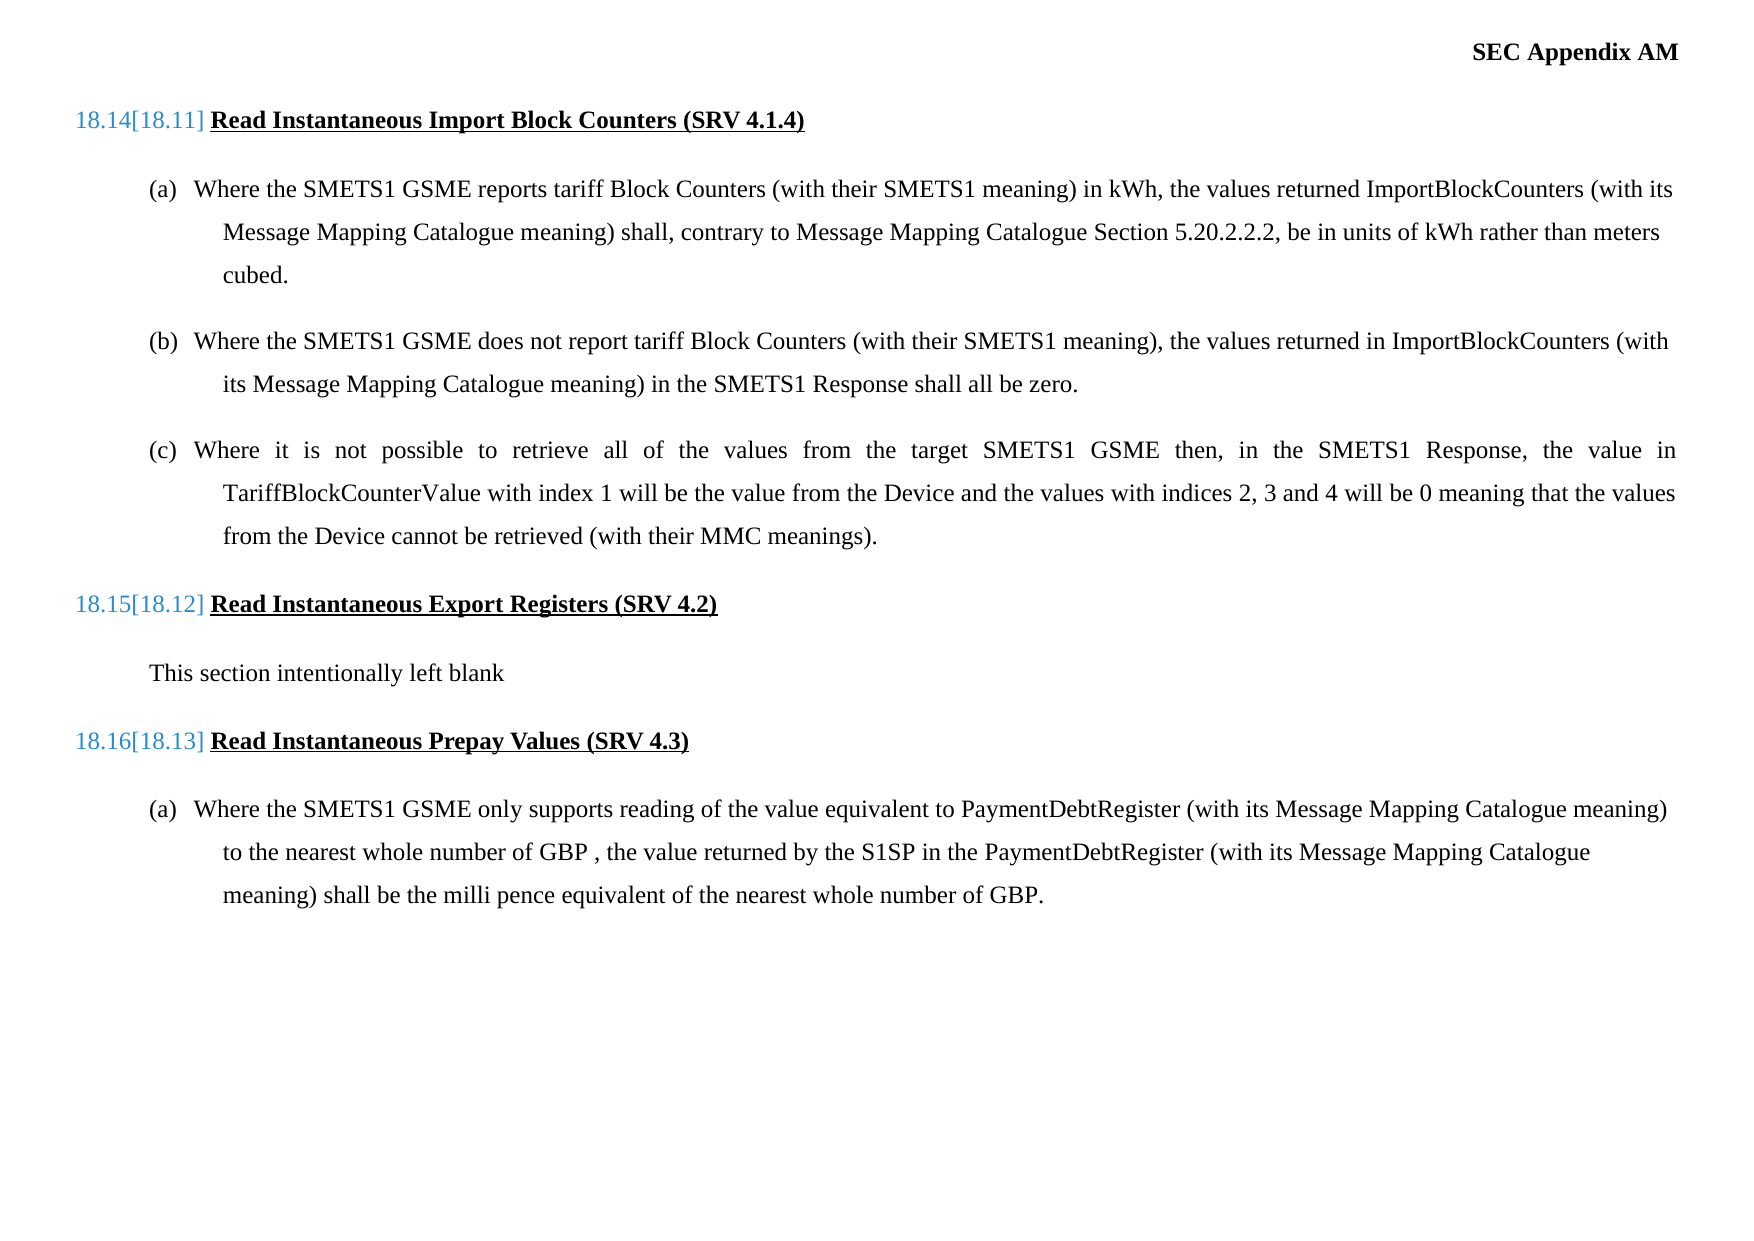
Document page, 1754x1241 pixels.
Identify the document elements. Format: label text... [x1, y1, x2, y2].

subtitle Read Instantaneous Export Registers (SRV 4.2) [75, 589, 1679, 618]
text This section intentionally left blank [149, 658, 1679, 686]
subtitle Read Instantaneous Prepay Values (SRV 4.3) [75, 726, 1679, 754]
subtitle Where the SMETS1 GSME does not report tariff Block Counters (with their SMETS1 meaning), the values returned in ImportBlockCounters (with its Message Mapping Catalogue meaning) in the SMETS1 Response shall all be zero. [149, 326, 1679, 398]
subtitle Where the SMETS1 GSME reports tariff Block Counters (with their SMETS1 meaning) in kWh, the values returned ImportBlockCounters (with its Message Mapping Catalogue meaning) shall, contrary to Message Mapping Catalogue Section 5.20.2.2.2, be in units of kWh rather than meters cubed. [149, 174, 1679, 289]
subtitle Where it is not possible to retrieve all of the values from the target SMETS1 GSME then, in the SMETS1 Response, the value in TariffBlockCounterValue with index 1 will be the value from the Device and the values with indices 2, 3 and 4 will be 0 meaning that the values from the Device cannot be retrieved (with their MMC meanings). [149, 435, 1679, 550]
subtitle Read Instantaneous Import Block Counters (SRV 4.1.4) [75, 106, 1679, 134]
subtitle Where the SMETS1 GSME only supports reading of the value equivalent to PaymentDebtRegister (with its Message Mapping Catalogue meaning) to the nearest whole number of GBP , the value returned by the S1SP in the PaymentDebtRegister (with its Message Mapping Catalogue meaning) shall be the milli pence equivalent of the nearest whole number of GBP. [149, 794, 1679, 909]
